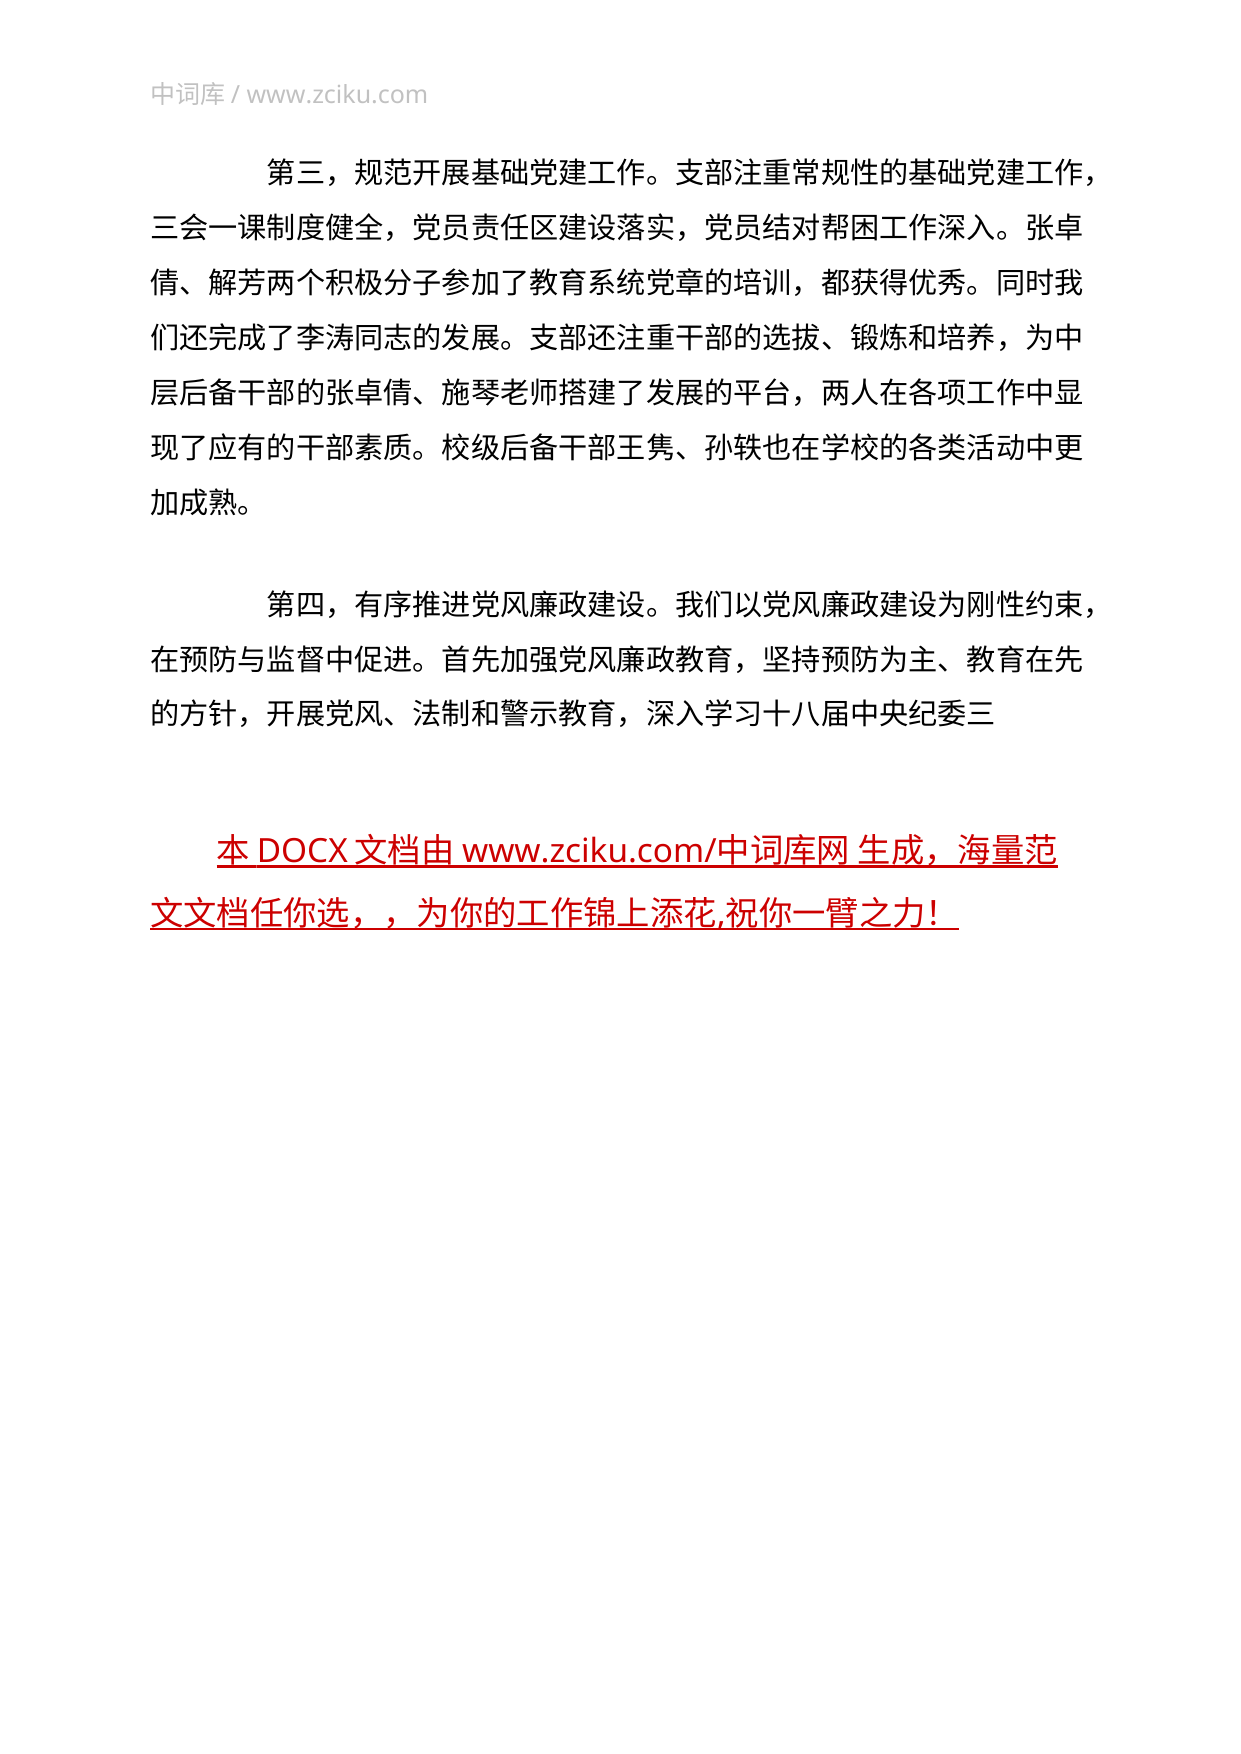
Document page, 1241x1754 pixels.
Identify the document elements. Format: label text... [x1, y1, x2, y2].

text 第三，规范开展基础党建工作。支部注重常规性的基础党建工作，三会一课制度健全，党员责任区建设落实，党员结对帮困工作深入。张卓倩、解芳两个积极分子参加了教育系统党章的培训，都获得优秀。同时我们还完成了李涛同志的发展。支部还注重干部的选拔、锻炼和培养，为中层后备干部的张卓倩、施琴老师搭建了发展的平台，两人在各项工作中显现了应有的干部素质。校级后备干部王隽、孙轶也在学校的各类活动中更加成熟。 [150, 150, 1090, 522]
text 第四，有序推进党风廉政建设。我们以党风廉政建设为刚性约束，在预防与监督中促进。首先加强党风廉政教育，坚持预防为主、教育在先的方针，开展党风、法制和警示教育，深入学习十八届中央纪委三 [150, 581, 1090, 733]
text 本DOCX文档由 www.zciku.com/中词库网 生成，海量范文文档任你选，，为你的工作锦上添花,祝你一臂之力！ [150, 824, 1090, 935]
